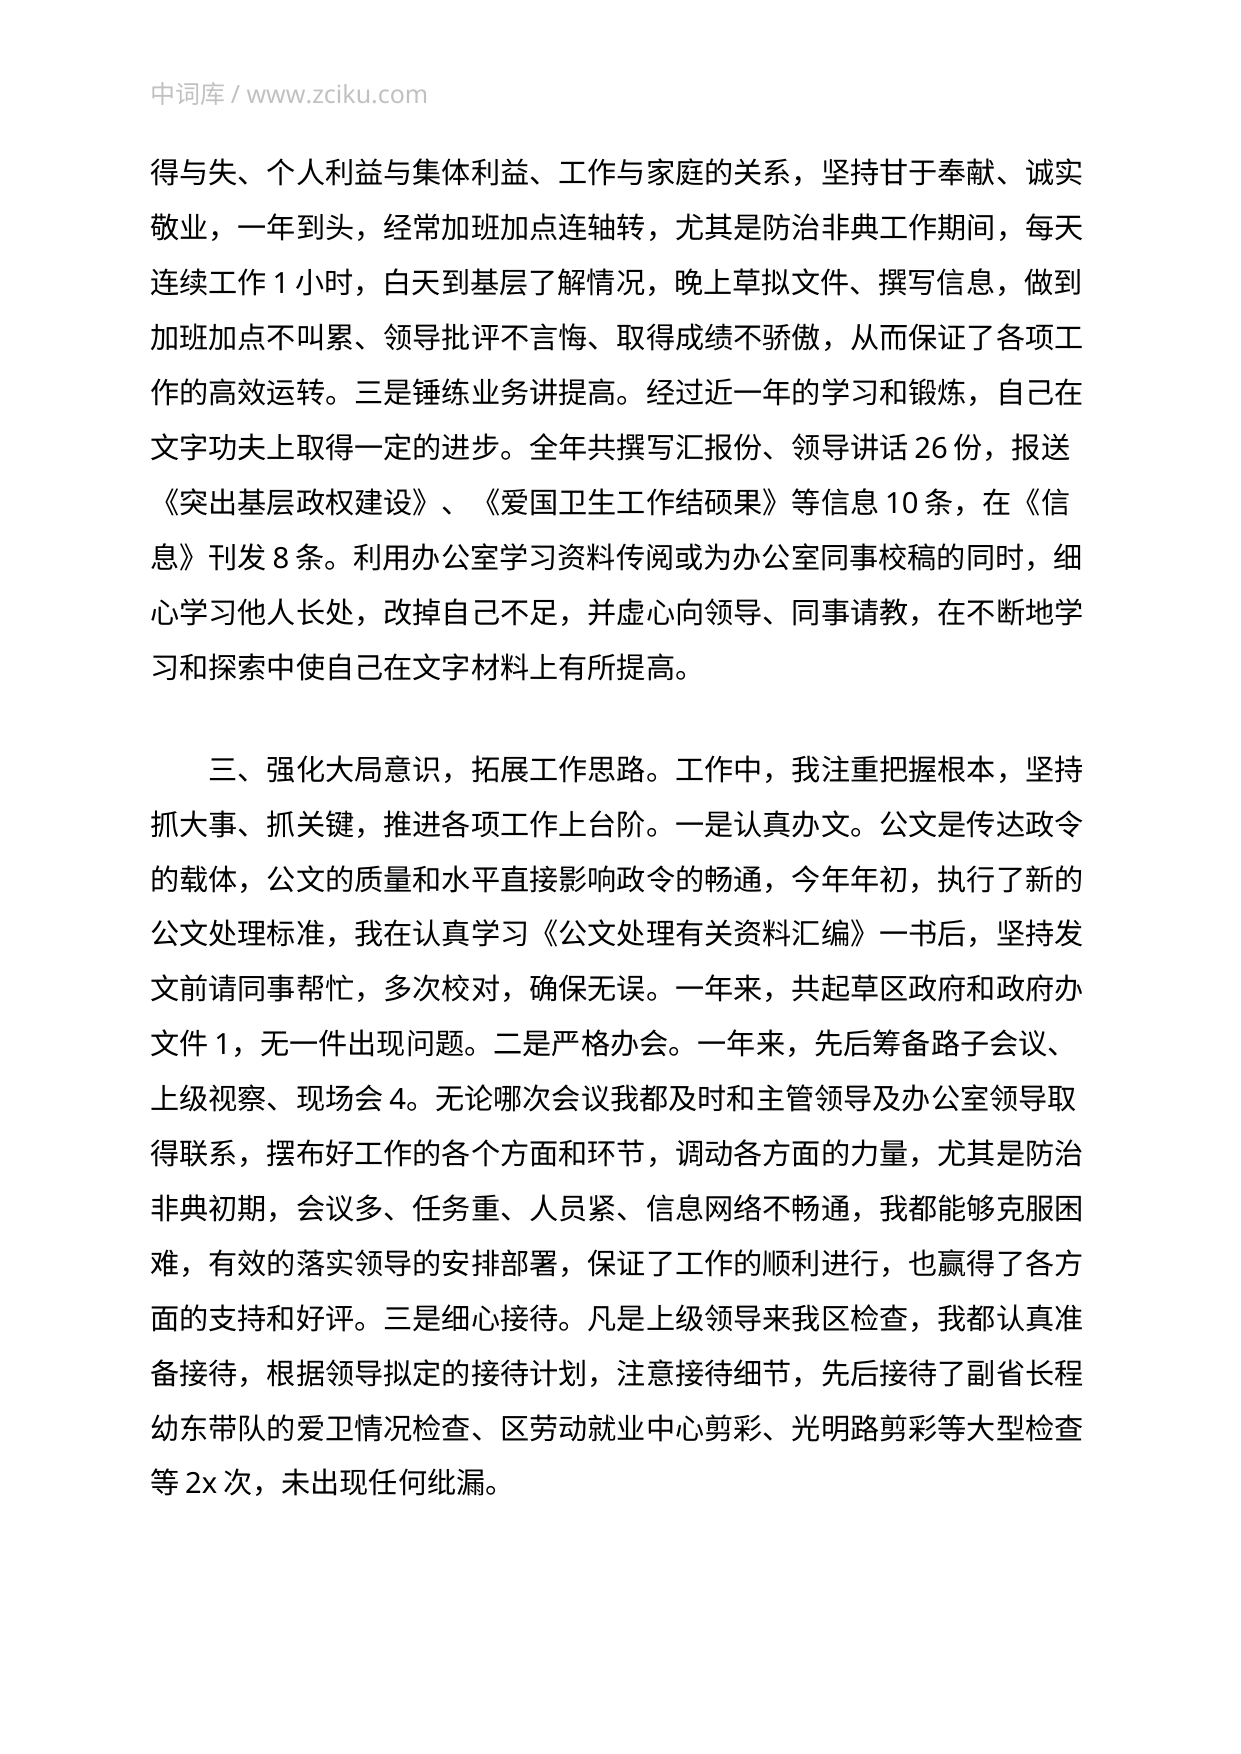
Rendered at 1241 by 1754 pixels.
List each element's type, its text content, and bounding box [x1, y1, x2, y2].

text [150, 150, 1090, 687]
text 三、强化大局意识，拓展工作思路。工作中，我注重把握根本，坚持抓大事、抓关键，推进各项工作上台阶。一是认真办文。公文是传达政令的载体，公文的质量和水平直接影响政令的畅通，今年年初，执行了新的公文处理标准，我在认真学习《公文处理有关资料汇编》一书后，坚持发文前请同事帮忙，多次校对，确保无误。一年来，共起草区政府和政府办文件1，无一件出现问题。二是严格办会。一年来，先后筹备路子会议、上级视察、现场会4。无论哪次会议我都及时和主管领导及办公室领导取得联系，摆布好工作的各个方面和环节，调动各方面的力量，尤其是防治非典初期，会议多、任务重、人员紧、信息网络不畅通，我都能够克服困难，有效的落实领导的安排部署，保证了工作的顺利进行，也赢得了各方面的支持和好评。三是细心接待。凡是上级领导来我区检查，我都认真准备接待，根据领导拟定的接待计划，注意接待细节，先后接待了副省长程幼东带队的爱卫情况检查、区劳动就业中心剪彩、光明路剪彩等大型检查等2x次，未出现任何纰漏。 [150, 746, 1090, 1502]
